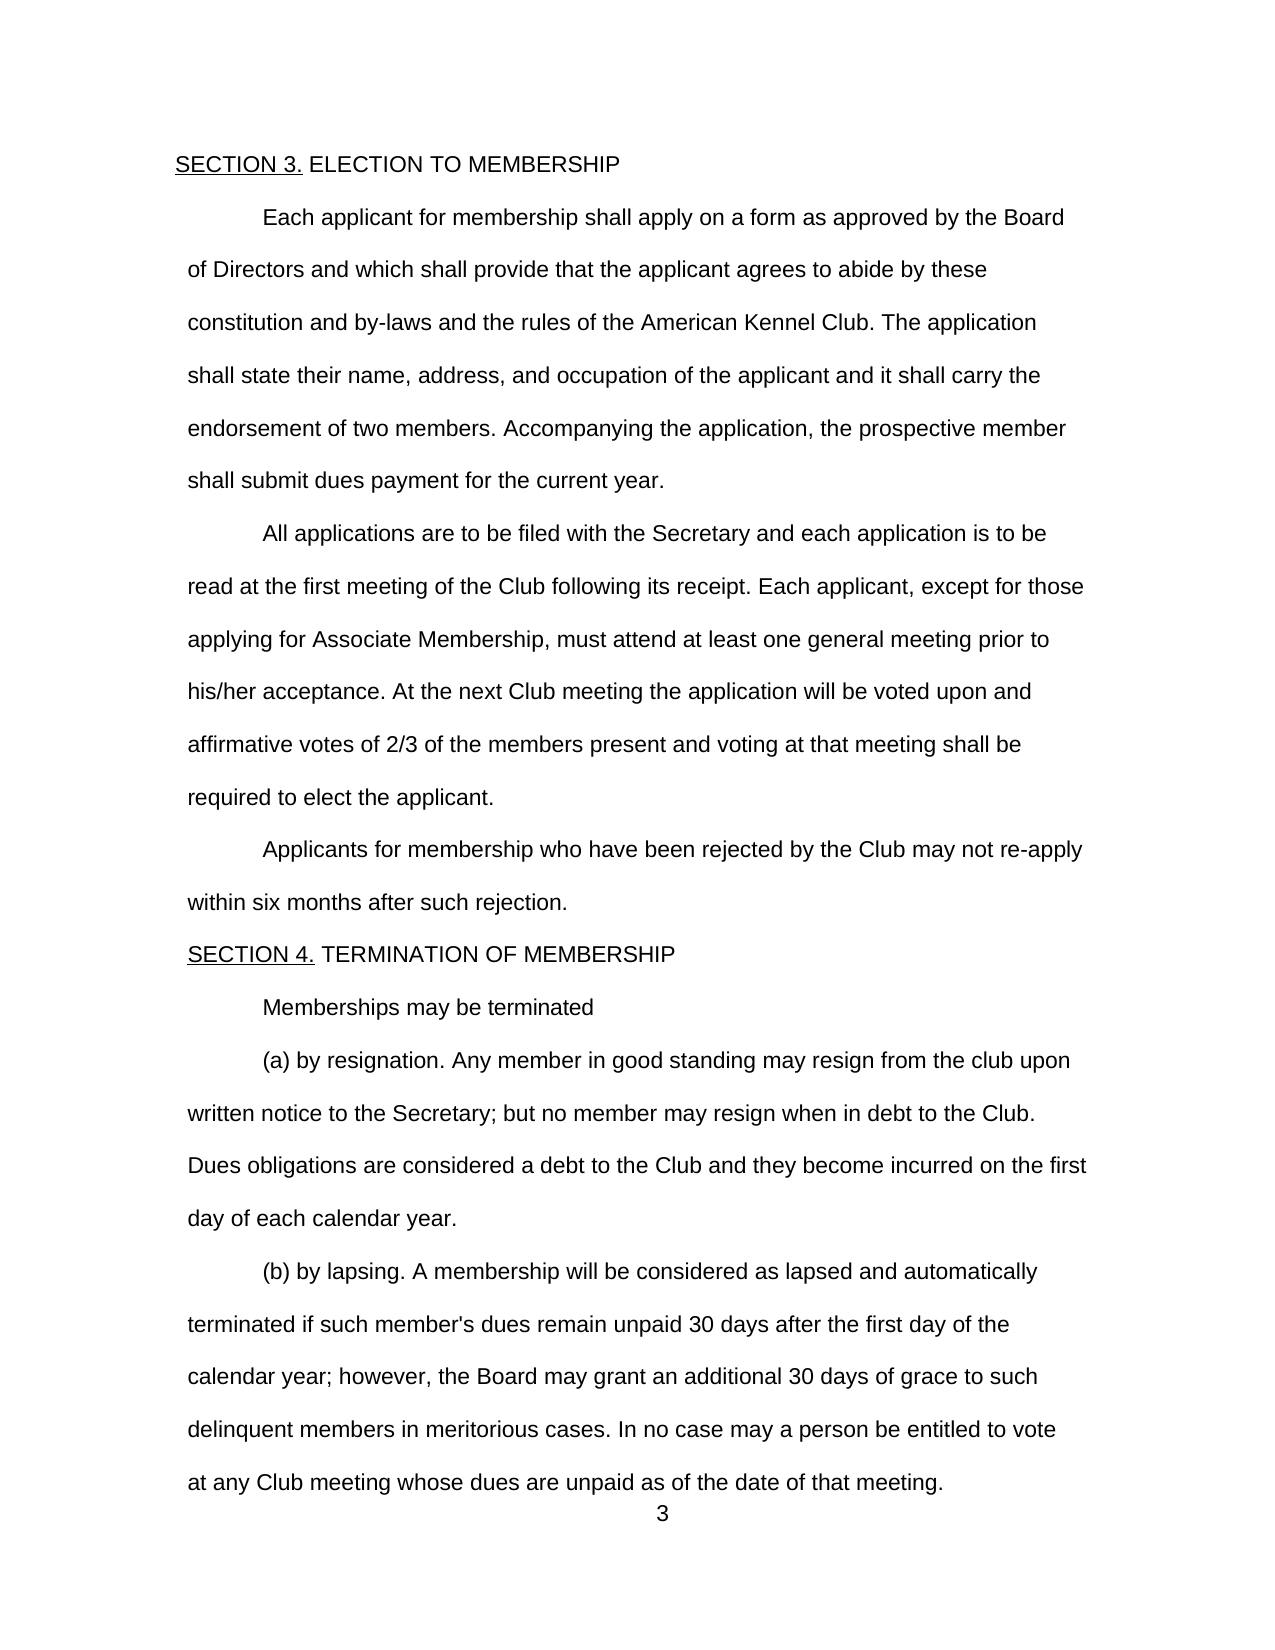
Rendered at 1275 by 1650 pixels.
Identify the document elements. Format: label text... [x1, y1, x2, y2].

subtitle SECTION 3. ELECTION TO MEMBERSHIP [175, 151, 1098, 177]
text Memberships may be terminated [262, 994, 1098, 1021]
list by lapsing. A membership will be considered as lapsed and automatically terminated if such member's dues remain unpaid 30 days after the first day of the calendar year; however, the Board may grant an additional 30 days of grace to such delinquent members in meritorious cases. In no case may a person be entitled to vote at any Club meeting whose dues are unpaid as of the date of that meeting. [187, 1258, 1068, 1495]
text Each applicant for membership shall apply on a form as approved by the Board of Directors and which shall provide that the applicant agrees to abide by these constitution and by-laws and the rules of the American Kennel Club. The application shall state their name, address, and occupation of the applicant and it shall carry the endorsement of two members. Accompanying the application, the prospective member shall submit dues payment for the current year. [187, 204, 1077, 493]
list by resignation. Any member in good standing may resign from the club upon written notice to the Secretary; but no member may resign when in debt to the Club. Dues obligations are considered a debt to the Club and they become incurred on the first day of each calendar year. [187, 1047, 1087, 1231]
subtitle SECTION 4. TERMINATION OF MEMBERSHIP [187, 942, 1098, 968]
text Applicants for membership who have been rejected by the Club may not re-apply within six months after such rejection. [187, 836, 1084, 916]
text All applications are to be filed with the Secretary and each application is to be read at the first meeting of the Club following its receipt. Each applicant, except for those applying for Associate Membership, must attend at least one general meeting prior to his/her acceptance. At the next Club meeting the application will be voted upon and affirmative votes of 2/3 of the members present and voting at that meeting shall be required to elect the applicant. [187, 520, 1087, 810]
